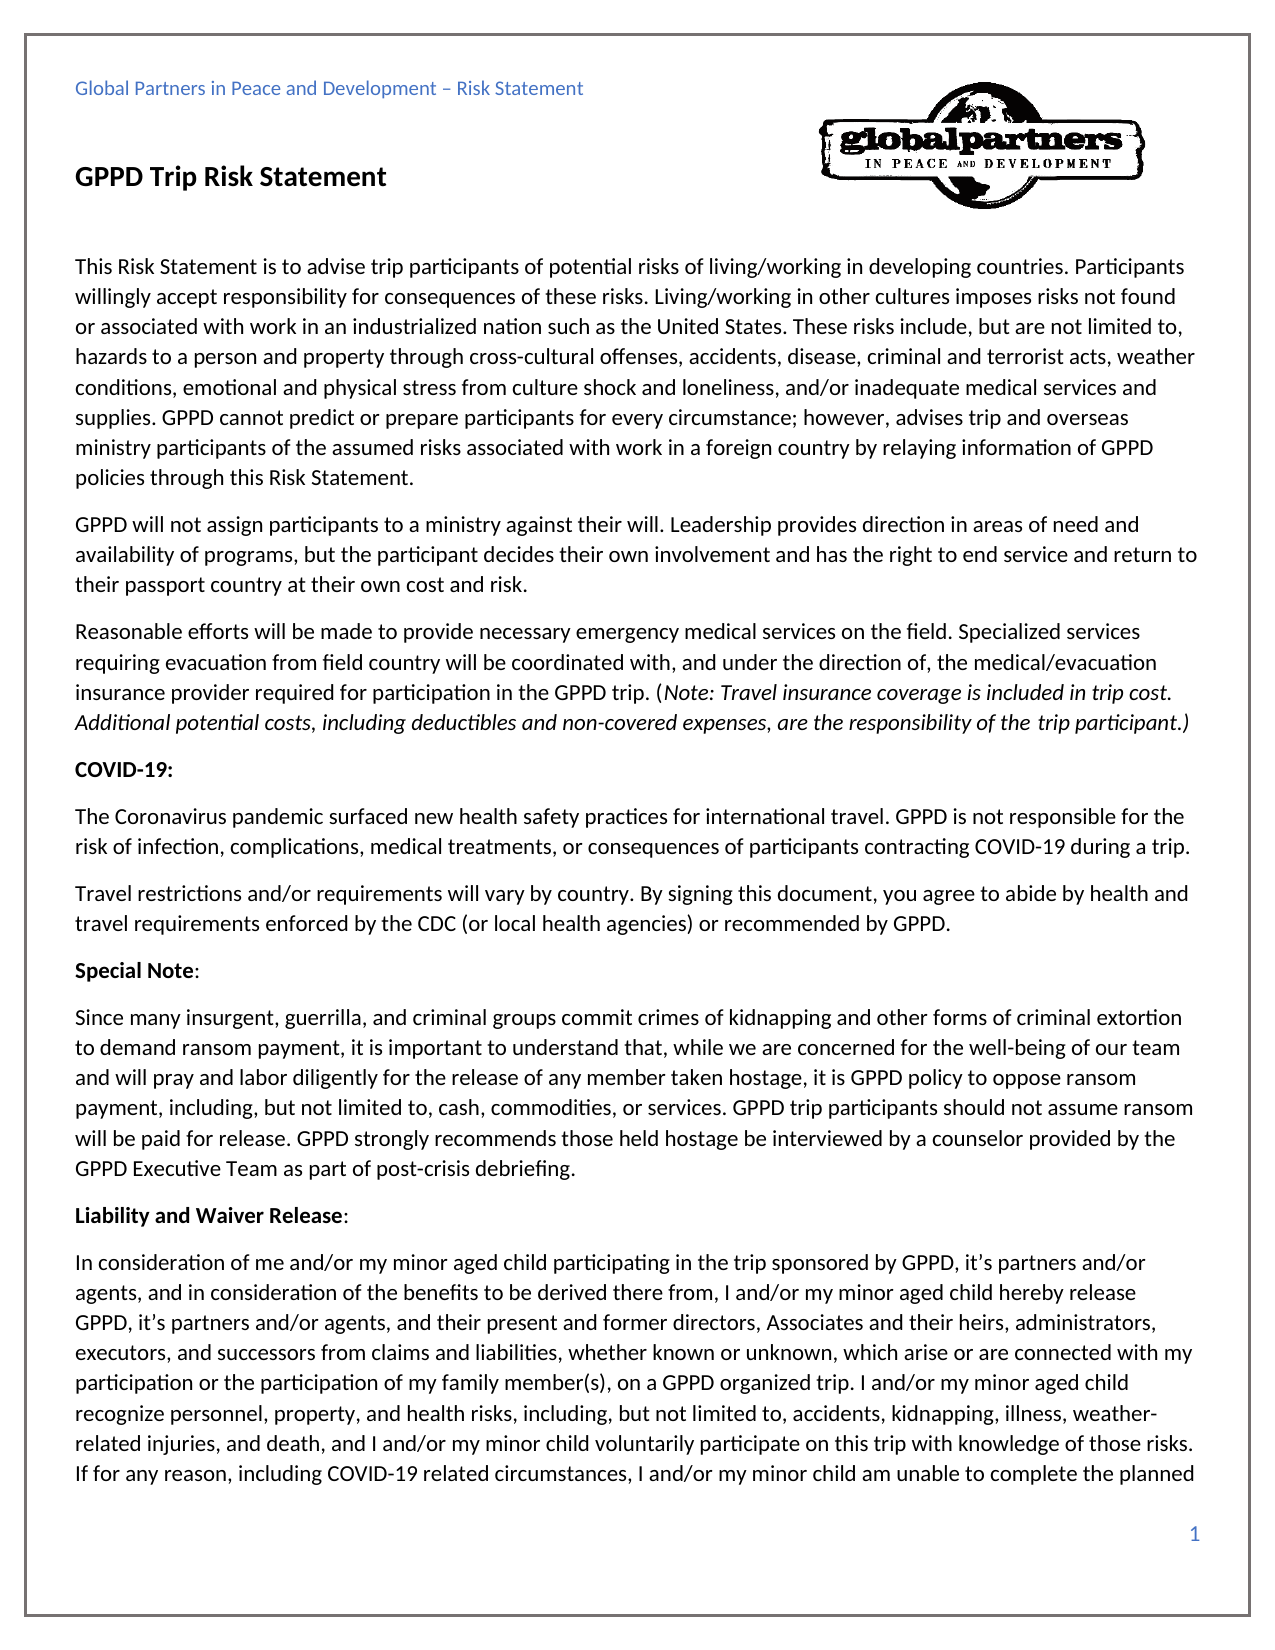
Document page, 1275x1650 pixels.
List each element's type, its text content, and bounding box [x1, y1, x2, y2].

picture [818, 194, 1146, 209]
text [75, 1248, 1200, 1487]
picture [818, 82, 1146, 158]
text GPPD Trip Risk Statement [75, 158, 1200, 194]
text Travel restrictions and/or requirements will vary by country. By signing this document, you agree to abide by health and travel requirements enforced by the CDC (or local health agencies) or recommended by GPPD. [75, 879, 1200, 937]
text COVID-19: [75, 755, 1200, 783]
text Liability and Waiver Release: [75, 1201, 1200, 1229]
text The Coronavirus pandemic surfaced new health safety practices for international travel. GPPD is not responsible for the risk of infection, complications, medical treatments, or consequences of participants contracting COVID-19 during a trip. [75, 802, 1200, 860]
text GPPD will not assign participants to a ministry against their will. Leadership provides direction in areas of need and availability of programs, but the participant decides their own involvement and has the right to end service and return to their passport country at their own cost and risk. [75, 510, 1200, 598]
text Reasonable efforts will be made to provide necessary emergency medical services on the field. Specialized services requiring evacuation from field country will be coordinated with, and under the direction of, the medical/evacuation insurance provider required for participation in the GPPD trip. (Note: Travel insurance coverage is included in trip cost. Additional potential costs, including deductibles and non-covered expenses, are the responsibility of the trip participant.) [75, 617, 1200, 736]
text Since many insurgent, guerrilla, and criminal groups commit crimes of kidnapping and other forms of criminal extortion to demand ransom payment, it is important to understand that, while we are concerned for the well-being of our team and will pray and labor diligently for the release of any member taken hostage, it is GPPD policy to oppose ransom payment, including, but not limited to, cash, commodities, or services. GPPD trip participants should not assume ransom will be paid for release. GPPD strongly recommends those held hostage be interviewed by a counselor provided by the GPPD Executive Team as part of post-crisis debriefing. [75, 1003, 1200, 1182]
text This Risk Statement is to advise trip participants of potential risks of living/working in developing countries. Participants willingly accept responsibility for consequences of these risks. Living/working in other cultures imposes risks not found or associated with work in an industrialized nation such as the United States. These risks include, but are not limited to, hazards to a person and property through cross-cultural offenses, accidents, disease, criminal and terrorist acts, weather conditions, emotional and physical stress from culture shock and loneliness, and/or inadequate medical services and supplies. GPPD cannot predict or prepare participants for every circumstance; however, advises trip and overseas ministry participants of the assumed risks associated with work in a foreign country by relaying information of GPPD policies through this Risk Statement. [75, 252, 1200, 491]
text Special Note: [75, 956, 1200, 984]
